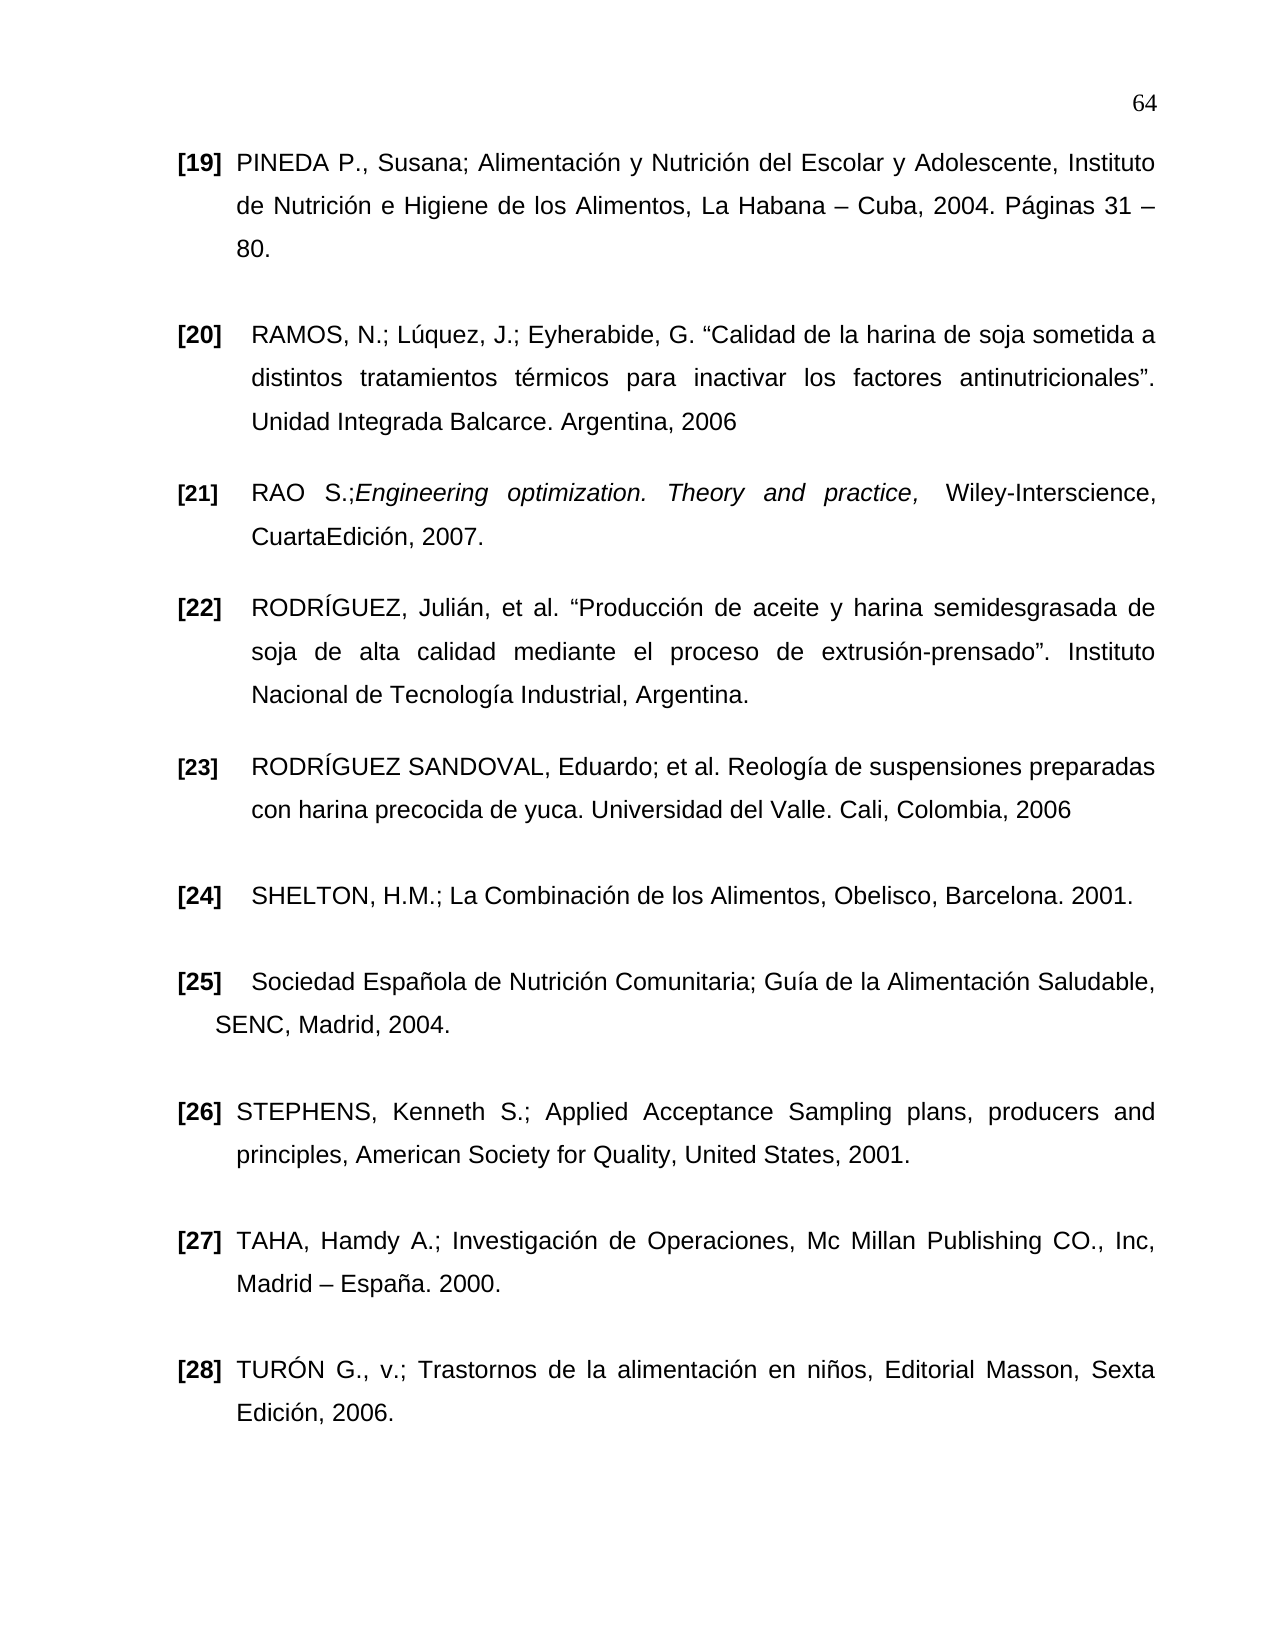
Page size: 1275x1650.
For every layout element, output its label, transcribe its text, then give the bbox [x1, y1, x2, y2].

list TAHA, Hamdy A.; Investigación de Operaciones, Mc Millan Publishing CO., Inc, Madrid – España. 2000. [177, 1226, 1157, 1298]
list RAMOS, N.; Lúquez, J.; Eyherabide, G. “Calidad de la harina de soja sometida a distintos tratamientos térmicos para inactivar los factores antinutricionales”. Unidad Integrada Balcarce. Argentina, 2006 [177, 320, 1157, 435]
list RAO S.;Engineering optimization. Theory and practice, Wiley-Interscience, CuartaEdición, 2007. [177, 478, 1157, 550]
list Sociedad Española de Nutrición Comunitaria; Guía de la Alimentación Saludable, SENC, Madrid, 2004. [177, 967, 1157, 1039]
list RODRÍGUEZ SANDOVAL, Eduardo; et al. Reología de suspensiones preparadas con harina precocida de yuca. Universidad del Valle. Cali, Colombia, 2006 [177, 751, 1157, 823]
list TURÓN G., v.; Trastornos de la alimentación en niños, Editorial Masson, Sexta Edición, 2006. [177, 1355, 1157, 1427]
list RODRÍGUEZ, Julián, et al. “Producción de aceite y harina semidesgrasada de soja de alta calidad mediante el proceso de extrusión-prensado”. Instituto Nacional de Tecnología Industrial, Argentina. [177, 593, 1157, 708]
list STEPHENS, Kenneth S.; Applied Acceptance Sampling plans, producers and principles, American Society for Quality, United States, 2001. [177, 1096, 1157, 1168]
list PINEDA P., Susana; Alimentación y Nutrición del Escolar y Adolescente, Instituto de Nutrición e Higiene de los Alimentos, La Habana – Cuba, 2004. Páginas 31 – 80. [177, 148, 1157, 263]
list SHELTON, H.M.; La Combinación de los Alimentos, Obelisco, Barcelona. 2001. [177, 881, 1157, 909]
